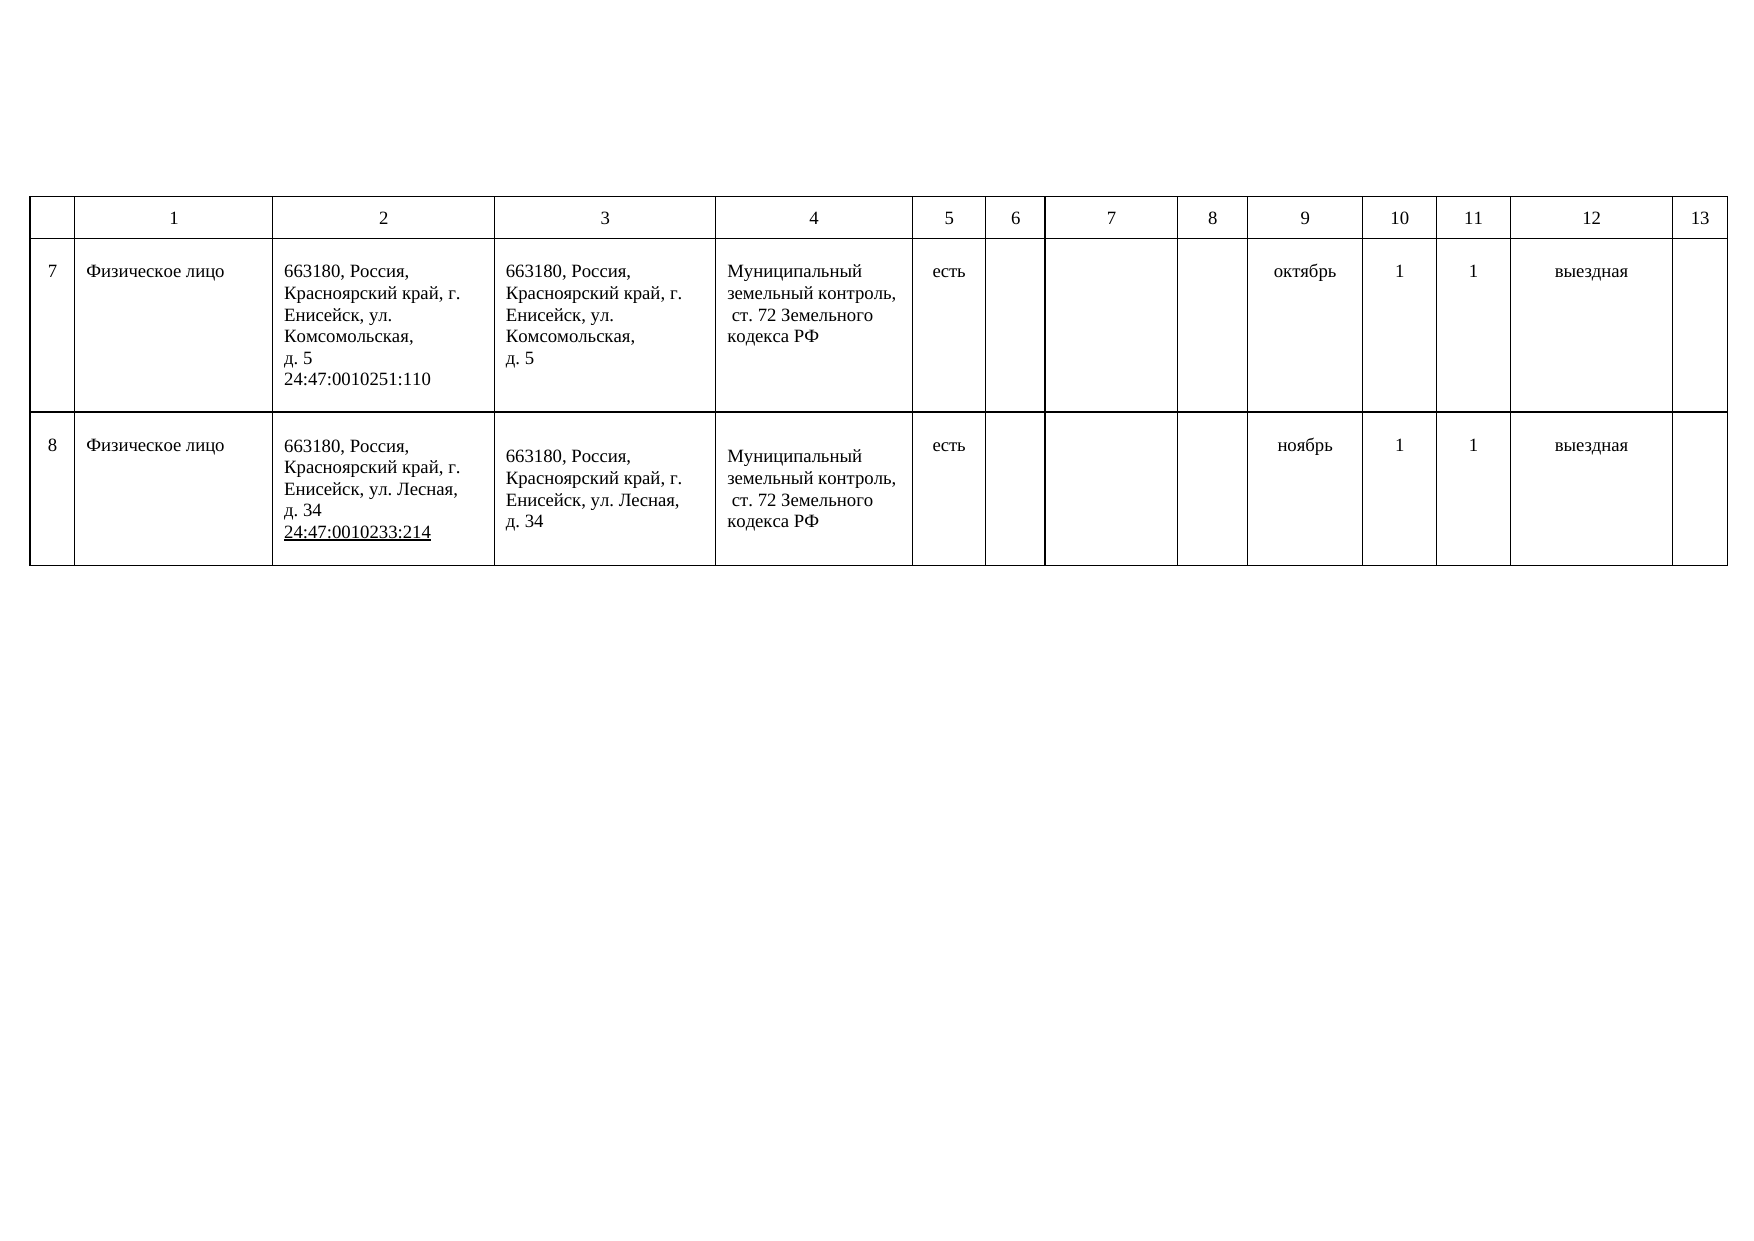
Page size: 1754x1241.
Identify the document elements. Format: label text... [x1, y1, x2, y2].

table_cell [1673, 413, 1727, 564]
table_header 3 [495, 197, 715, 238]
table_header 1 [75, 197, 272, 238]
table_header 11 [1437, 197, 1510, 238]
table_cell 1 [1437, 239, 1510, 411]
table_cell [986, 239, 1044, 411]
table_cell 8 [31, 413, 74, 564]
table_cell 663180, Россия, Красноярский край, г. Енисейск, ул. Лесная, д. 34 24:47:0010233:214 [273, 413, 494, 564]
table_cell [1673, 239, 1727, 411]
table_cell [716, 239, 912, 411]
table_header 13 [1673, 197, 1727, 238]
table_header 2 [273, 197, 494, 238]
table_cell октябрь [1248, 239, 1362, 411]
table_cell [1046, 413, 1177, 564]
table_cell 663180, Россия, Красноярский край, г. Енисейск, ул. Комсомольская, д. 5 24:47:0010251:110 [273, 239, 494, 411]
table_cell [986, 413, 1044, 564]
table_cell 1 [1363, 239, 1436, 411]
table_header 9 [1248, 197, 1362, 238]
table_cell [1178, 413, 1247, 564]
table_cell есть [913, 413, 985, 564]
table_header 4 [716, 197, 912, 238]
table_cell 663180, Россия, Красноярский край, г. Енисейск, ул. Лесная, д. 34 [495, 413, 715, 564]
table_header 12 [1511, 197, 1672, 238]
table_header [31, 197, 74, 238]
table_header 7 [1046, 197, 1177, 238]
table_header 5 [913, 197, 985, 238]
table_cell 1 [1363, 413, 1436, 564]
table_cell 1 [1437, 413, 1510, 564]
table_cell 7 [31, 239, 74, 411]
table_cell Муниципальный земельный контроль, ст. 72 Земельного кодекса РФ [716, 413, 912, 564]
table_header 10 [1363, 197, 1436, 238]
table_cell выездная [1511, 413, 1672, 564]
table_cell Физическое лицо [75, 239, 272, 411]
table_cell Физическое лицо [75, 413, 272, 564]
table_cell выездная [1511, 239, 1672, 411]
table_cell 663180, Россия, Красноярский край, г. Енисейск, ул. Комсомольская, д. 5 [495, 239, 715, 411]
table_cell есть [913, 239, 985, 411]
table_header 6 [986, 197, 1044, 238]
table_cell [1178, 239, 1247, 411]
table_cell [1046, 239, 1177, 411]
table_header 8 [1178, 197, 1247, 238]
table_cell ноябрь [1248, 413, 1362, 564]
